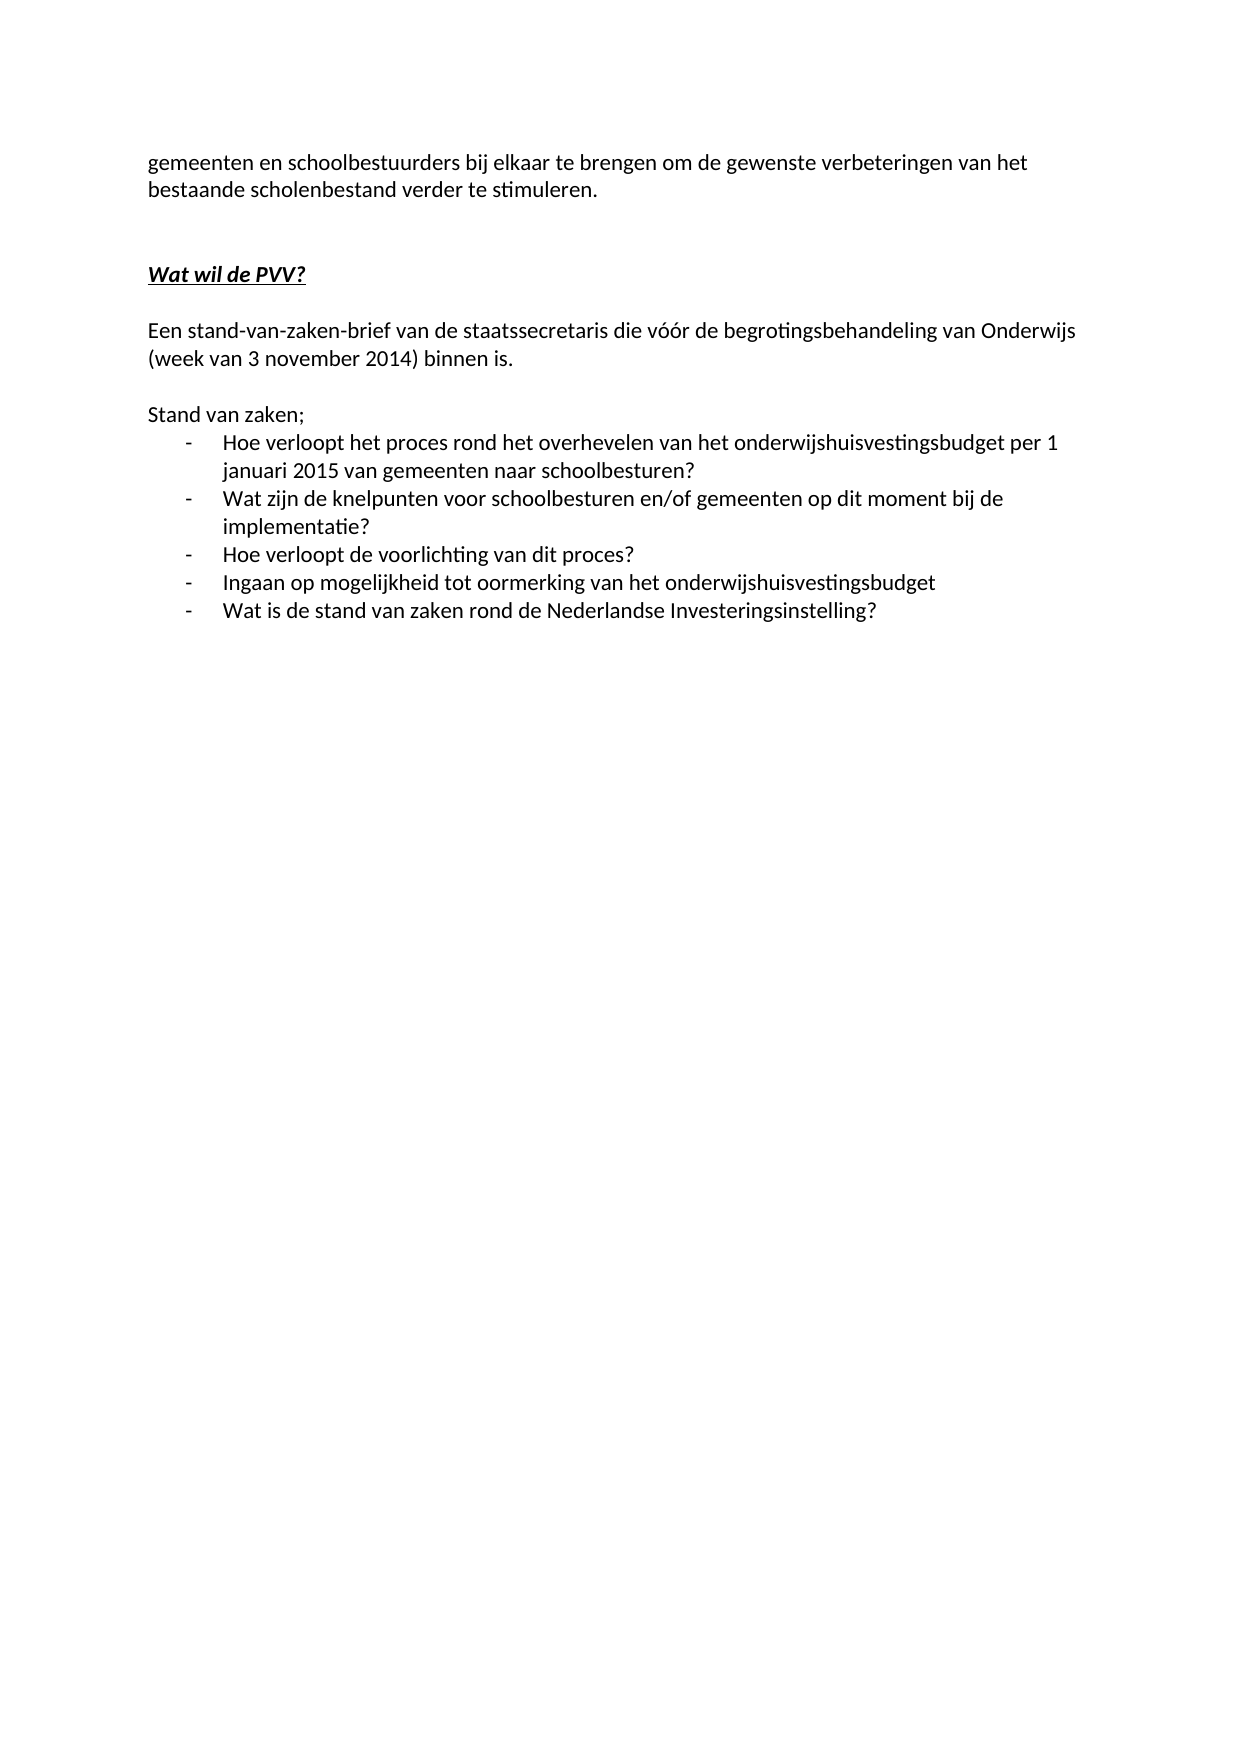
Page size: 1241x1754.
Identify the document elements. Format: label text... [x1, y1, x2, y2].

list Hoe verloopt de voorlichting van dit proces? [185, 540, 1093, 568]
text Stand van zaken; [148, 400, 1093, 428]
text Een stand-van-zaken-brief van de staatssecretaris die vóór de begrotingsbehandeling van Onderwijs (week van 3 november 2014) binnen is. [148, 316, 1093, 372]
text Wat wil de PVV? [148, 260, 1093, 288]
list Wat zijn de knelpunten voor schoolbesturen en/of gemeenten op dit moment bij de implementatie? [185, 484, 1093, 540]
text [148, 148, 1093, 204]
list Hoe verloopt het proces rond het overhevelen van het onderwijshuisvestingsbudget per 1 januari 2015 van gemeenten naar schoolbesturen? [185, 428, 1093, 484]
list Ingaan op mogelijkheid tot oormerking van het onderwijshuisvestingsbudget [185, 568, 1093, 596]
list Wat is de stand van zaken rond de Nederlandse Investeringsinstelling? [185, 596, 1093, 624]
